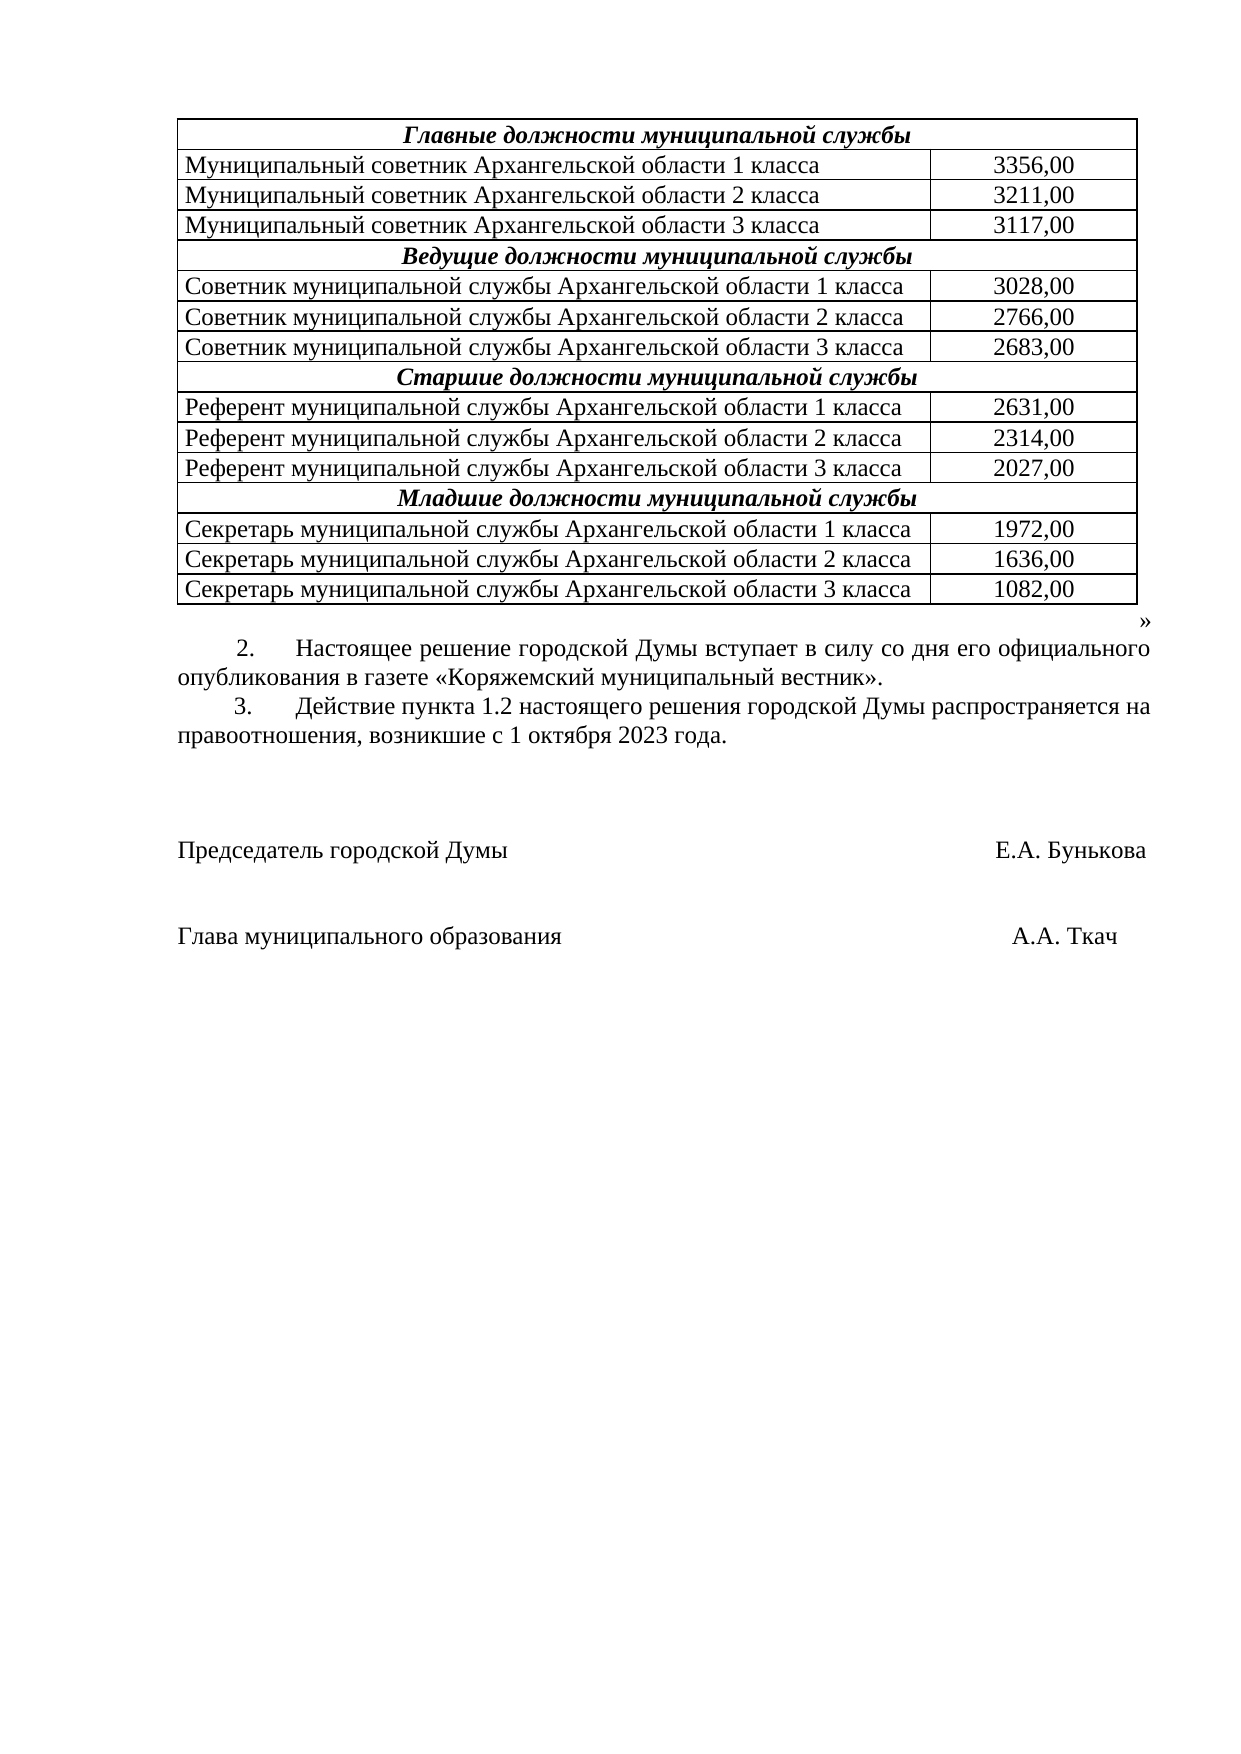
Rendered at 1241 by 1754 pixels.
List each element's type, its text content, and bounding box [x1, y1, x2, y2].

table_cell Советник муниципальной службы Архангельской области 1 класса [178, 271, 930, 300]
table_cell Референт муниципальной службы Архангельской области 2 класса [178, 423, 930, 452]
table_cell Старшие должности муниципальной службы [178, 362, 1136, 391]
table_cell 2631,00 [931, 393, 1136, 421]
table_cell 3211,00 [931, 180, 1136, 209]
table_cell 3028,00 [931, 271, 1136, 300]
text Председатель городской Думы Е.А. Бунькова [177, 835, 1152, 863]
table_cell 2683,00 [931, 332, 1136, 361]
table_cell 2314,00 [931, 423, 1136, 452]
table_cell 1972,00 [931, 514, 1136, 542]
table_cell Муниципальный советник Архангельской области 1 класса [178, 150, 930, 179]
table_cell 3117,00 [931, 211, 1136, 239]
table_cell 2027,00 [931, 453, 1136, 482]
table_cell 1082,00 [931, 575, 1136, 603]
table_cell Референт муниципальной службы Архангельской области 3 класса [178, 453, 930, 482]
table_cell Секретарь муниципальной службы Архангельской области 1 класса [178, 514, 930, 542]
table_cell Референт муниципальной службы Архангельской области 1 класса [178, 393, 930, 421]
table_cell Советник муниципальной службы Архангельской области 2 класса [178, 302, 930, 330]
table_cell Ведущие должности муниципальной службы [178, 241, 1136, 270]
table_cell Младшие должности муниципальной службы [178, 483, 1136, 512]
text 3. Действие пункта 1.2 настоящего решения городской Думы распространяется на правоотношения, возникшие с 1 октября 2023 года. [177, 691, 1152, 748]
table_cell Секретарь муниципальной службы Архангельской области 2 класса [178, 544, 930, 573]
text Глава муниципального образования А.А. Ткач [177, 921, 1152, 950]
text 2. Настоящее решение городской Думы вступает в силу со дня его официального опубликования в газете «Коряжемский муниципальный вестник». [177, 633, 1152, 691]
table_cell 1636,00 [931, 544, 1136, 573]
table_cell 3356,00 [931, 150, 1136, 179]
table_cell 2766,00 [931, 302, 1136, 330]
table_cell Главные должности муниципальной службы [178, 120, 1136, 148]
table_cell Муниципальный советник Архангельской области 2 класса [178, 180, 930, 209]
table_cell Муниципальный советник Архангельской области 3 класса [178, 211, 930, 239]
text » [177, 605, 1152, 633]
table_cell Советник муниципальной службы Архангельской области 3 класса [178, 332, 930, 361]
table_cell Секретарь муниципальной службы Архангельской области 3 класса [178, 575, 930, 603]
